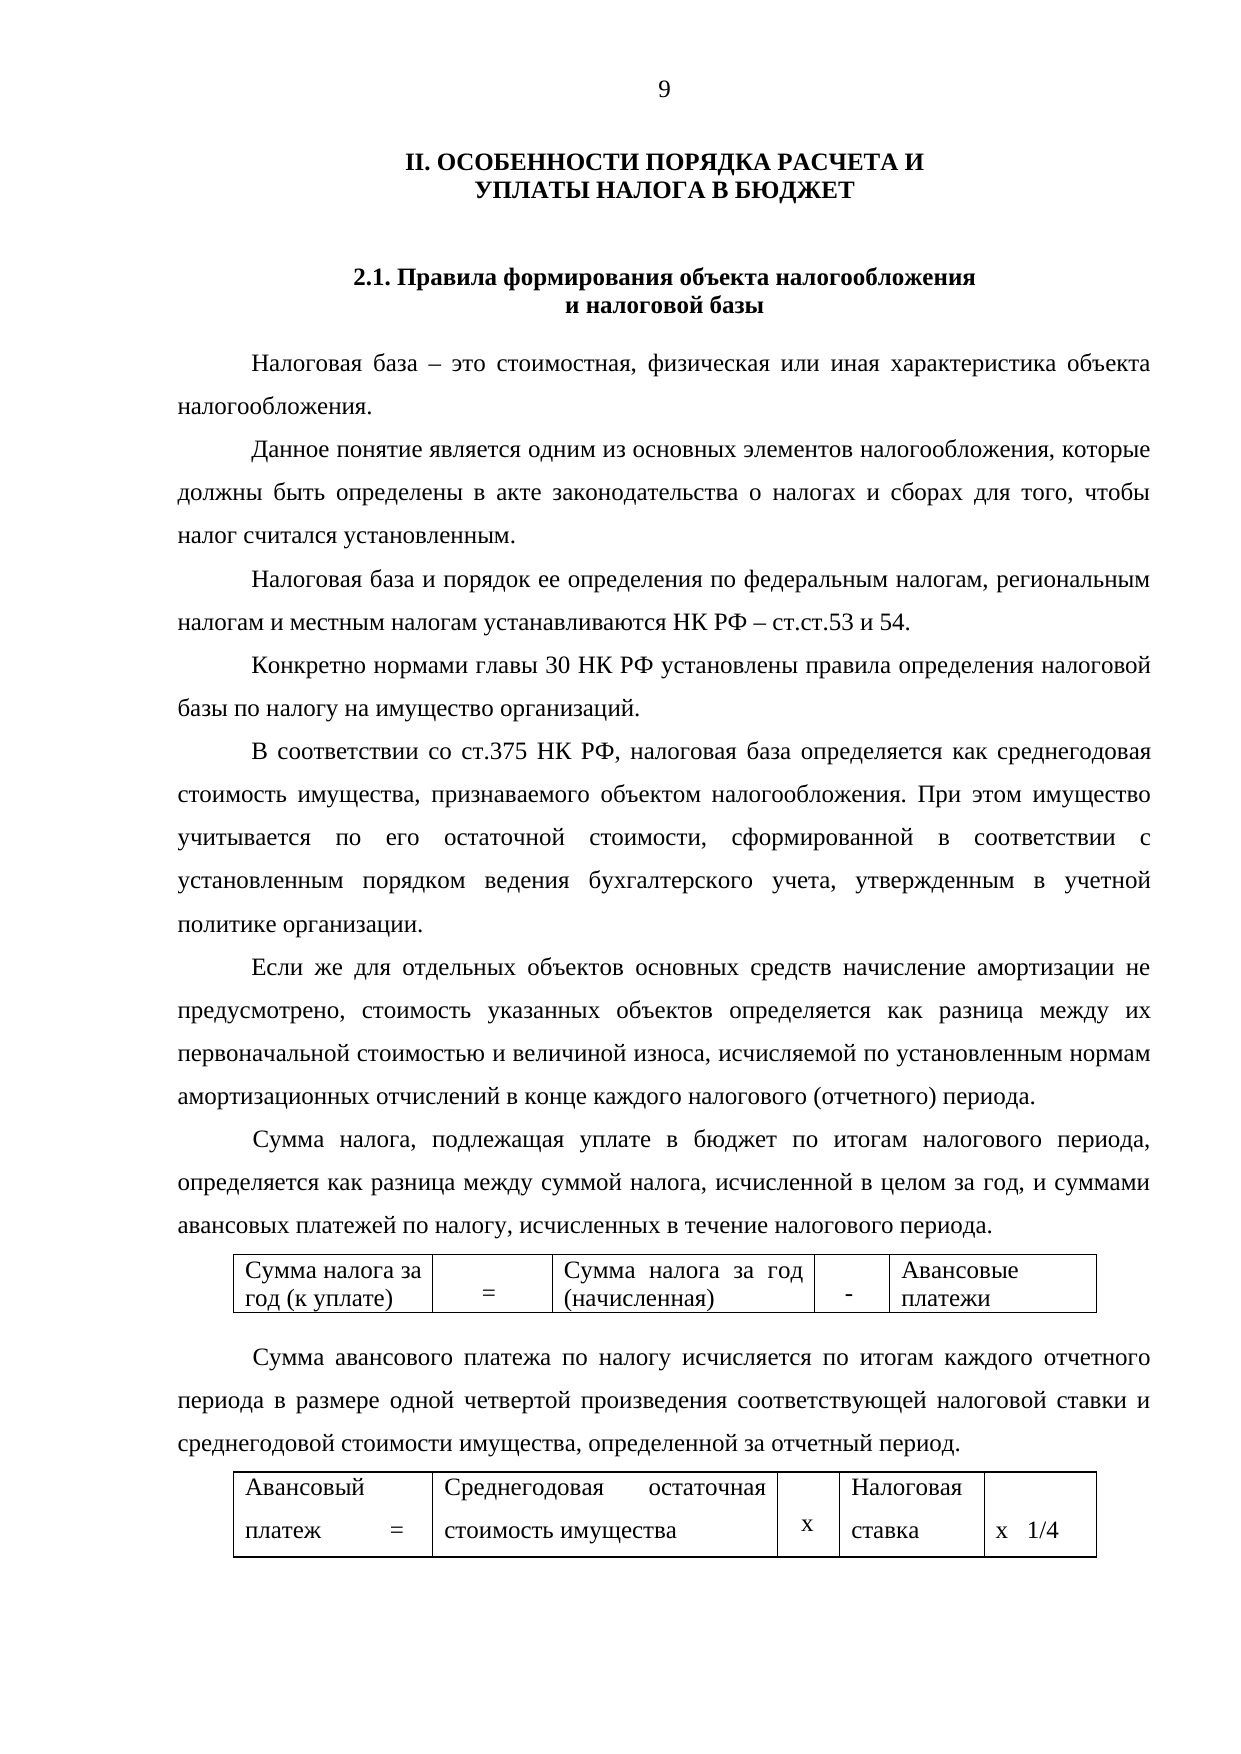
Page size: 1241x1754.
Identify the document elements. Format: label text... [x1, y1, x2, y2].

table_header Сумма налога за год (начисленная) [553, 1255, 814, 1312]
table_header Сумма налога за год (к уплате) [234, 1255, 432, 1312]
text 2.1. Правила формирования объекта налогообложения [177, 262, 1152, 291]
table_header х 1/4 [985, 1473, 1096, 1556]
table_header Среднегодовая остаточная стоимость имущества [433, 1473, 777, 1556]
table_header - [815, 1255, 889, 1312]
table_header Налоговая ставка [840, 1473, 984, 1556]
text Конкретно нормами главы 30 НК РФ установлены правила определения налоговой базы по налогу на имущество организаций. [177, 650, 1152, 722]
text Данное понятие является одним из основных элементов налогообложения, которые должны быть определены в акте законодательства о налогах и сборах для того, чтобы налог считался установленным. [177, 434, 1152, 549]
text Сумма налога, подлежащая уплате в бюджет по итогам налогового периода, определяется как разница между суммой налога, исчисленной в целом за год, и суммами авансовых платежей по налогу, исчисленных в течение налогового периода. [177, 1124, 1152, 1239]
text Налоговая база – это стоимостная, физическая или иная характеристика объекта налогообложения. [177, 348, 1152, 420]
text и налоговой базы [177, 291, 1152, 319]
text Налоговая база и порядок ее определения по федеральным налогам, региональным налогам и местным налогам устанавливаются НК РФ – ст.ст.53 и 54. [177, 564, 1152, 636]
text Сумма авансового платежа по налогу исчисляется по итогам каждого отчетного периода в размере одной четвертой произведения соответствующей налоговой ставки и среднегодовой стоимости имущества, определенной за отчетный период. [177, 1342, 1152, 1457]
text II. ОСОБЕННОСТИ ПОРЯДКА РАСЧЕТА И [177, 147, 1152, 176]
table_header Авансовые платежи [890, 1255, 1096, 1312]
text В соответствии со ст.375 НК РФ, налоговая база определяется как среднегодовая стоимость имущества, признаваемого объектом налогообложения. При этом имущество учитывается по его остаточной стоимости, сформированной в соответствии с установленным порядком ведения бухгалтерского учета, утвержденным в учетной политике организации. [177, 736, 1152, 937]
text УПЛАТЫ НАЛОГА В БЮДЖЕТ [177, 176, 1152, 204]
table_header х [778, 1473, 839, 1556]
table_header Авансовый платеж = [234, 1473, 432, 1556]
table_header = [433, 1255, 552, 1312]
text Если же для отдельных объектов основных средств начисление амортизации не предусмотрено, стоимость указанных объектов определяется как разница между их первоначальной стоимостью и величиной износа, исчисляемой по установленным нормам амортизационных отчислений в конце каждого налогового (отчетного) периода. [177, 952, 1152, 1110]
